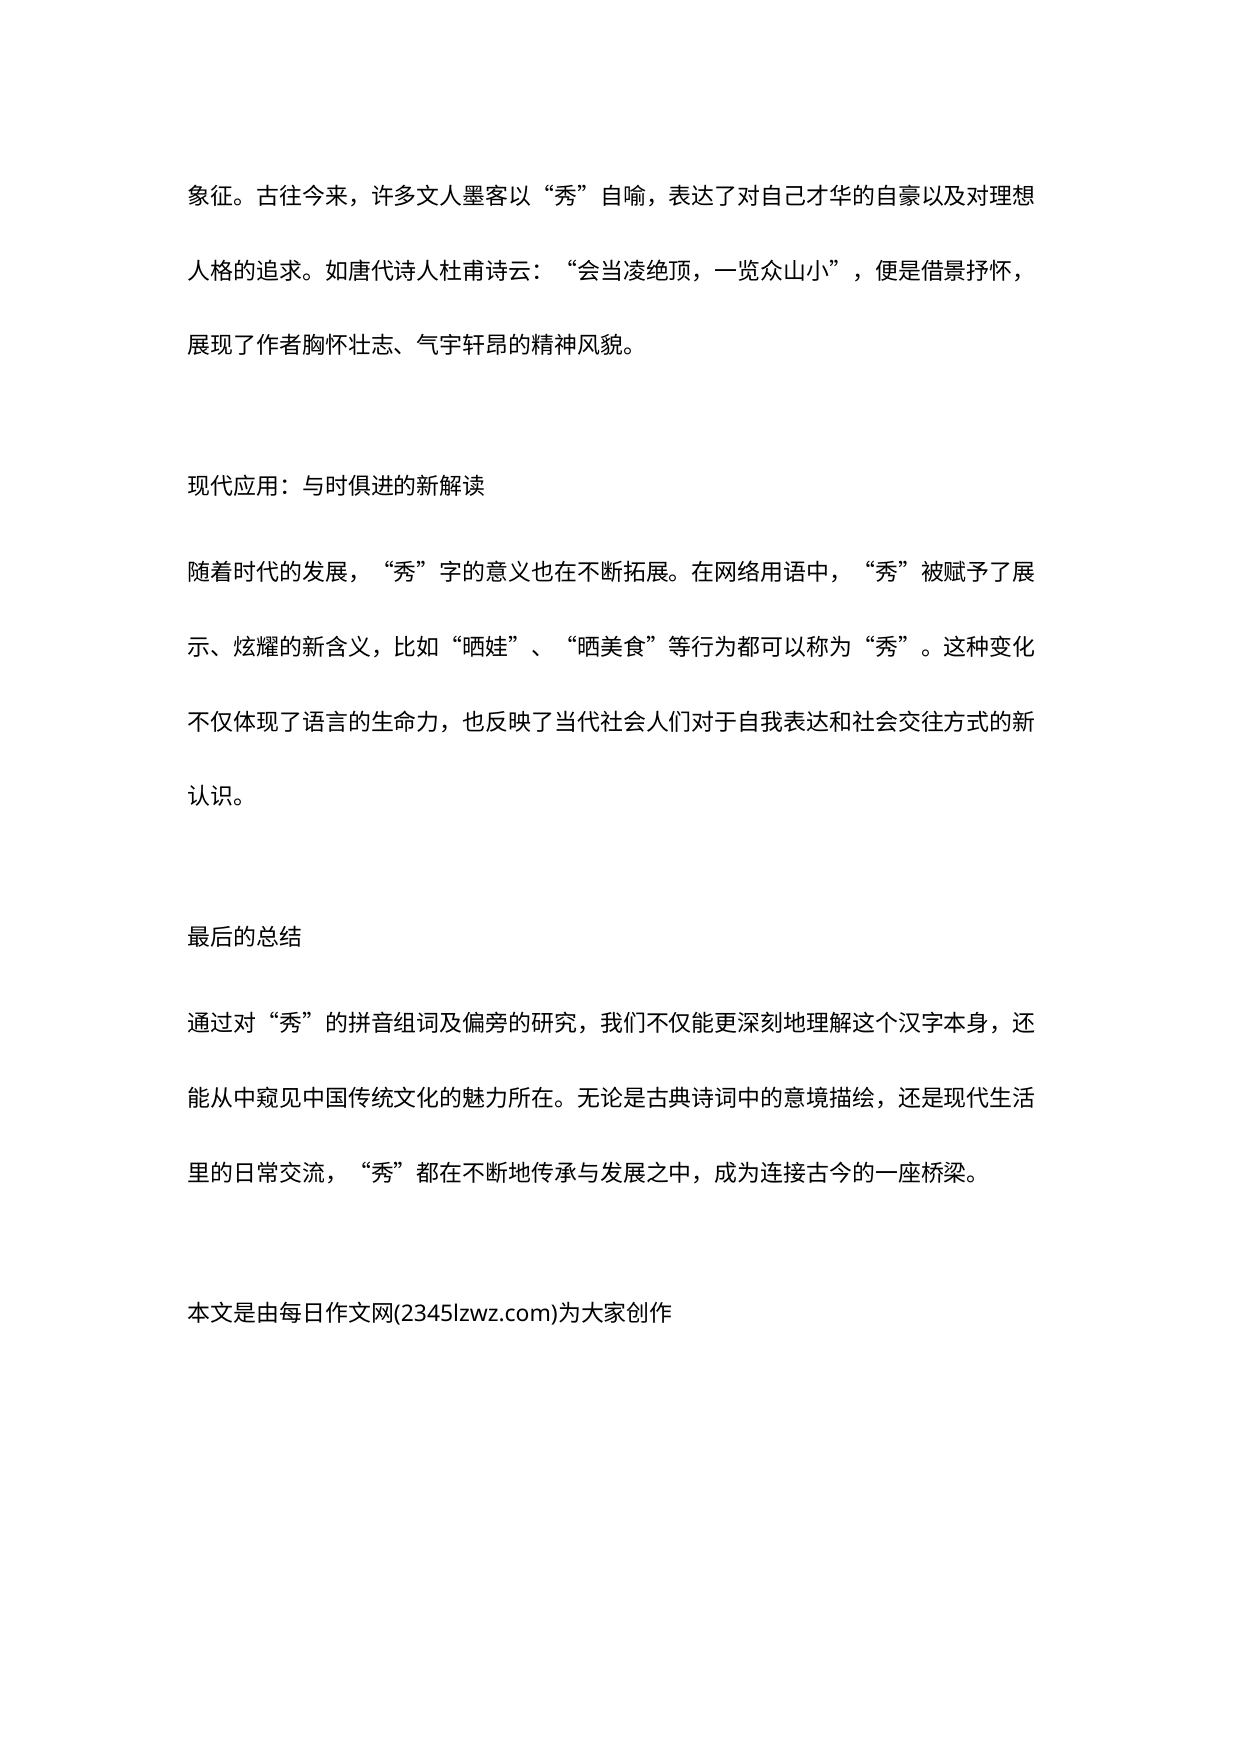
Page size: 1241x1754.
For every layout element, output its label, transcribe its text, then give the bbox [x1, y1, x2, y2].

text 现代应用：与时俱进的新解读 [187, 452, 1053, 517]
text 最后的总结 [187, 903, 1053, 968]
text 随着时代的发展，“秀”字的意义也在不断拓展。在网络用语中，“秀”被赋予了展示、炫耀的新含义，比如“晒娃”、“晒美食”等行为都可以称为“秀”。这种变化不仅体现了语言的生命力，也反映了当代社会人们对于自我表达和社会交往方式的新认识。 [187, 538, 1053, 827]
text 本文是由每日作文网(2345lzwz.com)为大家创作 [187, 1279, 1053, 1344]
text 通过对“秀”的拼音组词及偏旁的研究，我们不仅能更深刻地理解这个汉字本身，还能从中窥见中国传统文化的魅力所在。无论是古典诗词中的意境描绘，还是现代生活里的日常交流，“秀”都在不断地传承与发展之中，成为连接古今的一座桥梁。 [187, 989, 1053, 1204]
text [187, 162, 1053, 376]
